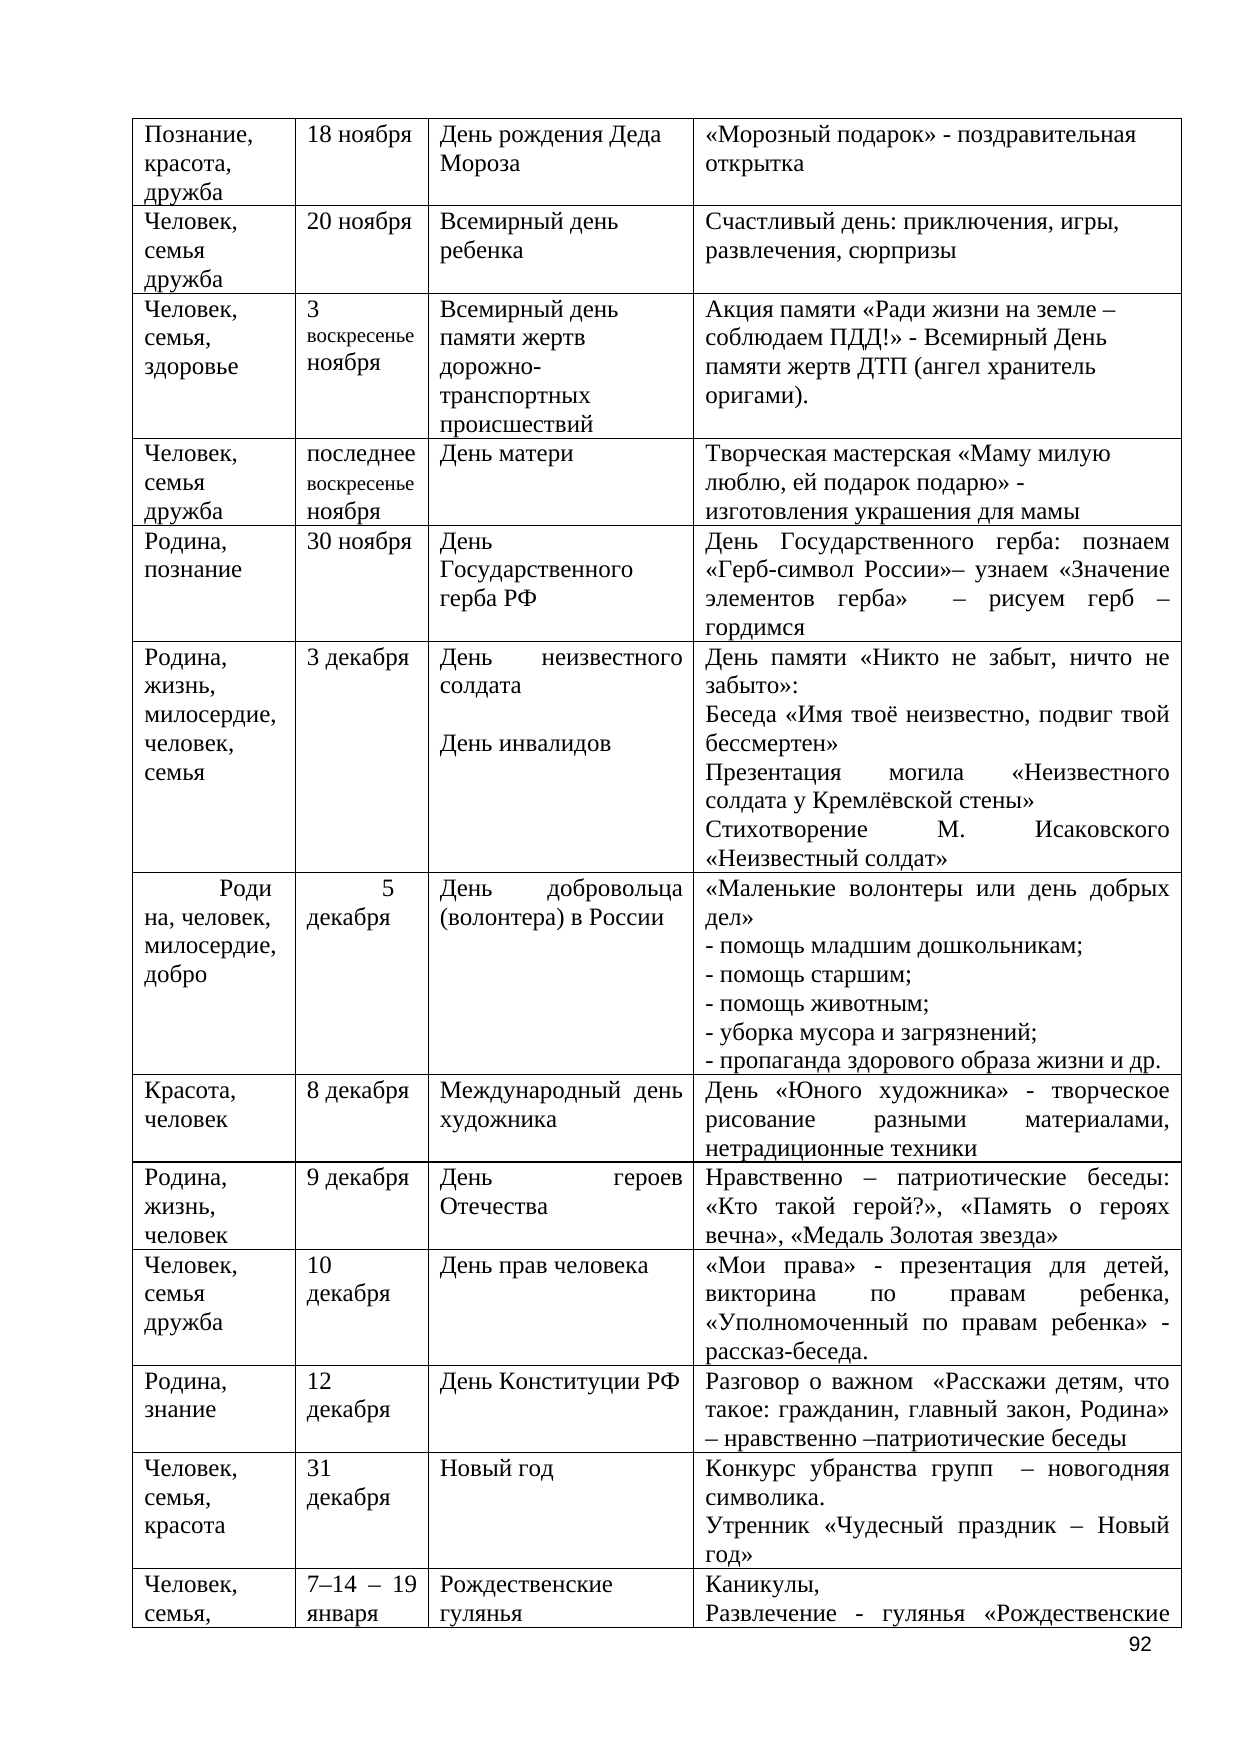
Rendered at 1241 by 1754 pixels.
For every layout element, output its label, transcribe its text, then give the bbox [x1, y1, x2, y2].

table_cell Родина, жизнь, милосердие, человек, семья [133, 642, 295, 872]
table_cell День героев Отечества [429, 1163, 693, 1249]
table_cell 31 декабря [296, 1453, 428, 1568]
table_cell Новый год [429, 1453, 693, 1568]
table_cell Человек, семья, красота [133, 1453, 295, 1568]
table_cell 3 декабря [296, 642, 428, 872]
table_cell «Морозный подарок» - поздравительная открытка [694, 119, 1181, 205]
table_cell Нравственно – патриотические беседы: «Кто такой герой?», «Память о героях вечна», «Медаль Золотая звезда» [694, 1163, 1181, 1249]
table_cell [694, 1569, 1181, 1627]
table_cell 12 декабря [296, 1366, 428, 1452]
table_cell Человек, семья дружба [133, 439, 295, 525]
table_cell День «Юного художника» - творческое рисование разными материалами, нетрадиционные техники [694, 1075, 1181, 1161]
table_cell 8 декабря [296, 1075, 428, 1161]
table_cell Акция памяти «Ради жизни на земле – соблюдаем ПДД!» - Всемирный День памяти жертв ДТП (ангел хранитель оригами). [694, 294, 1181, 437]
table_cell День неизвестного солдата День инвалидов [429, 642, 693, 872]
table_cell Человек, семья дружба [133, 1250, 295, 1365]
table_cell День рождения Деда Мороза [429, 119, 693, 205]
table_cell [429, 1569, 693, 1627]
table_cell последнее воскресенье ноября [296, 439, 428, 525]
table_cell 10 декабря [296, 1250, 428, 1365]
table_cell День матери [429, 439, 693, 525]
table_cell «Маленькие волонтеры или день добрых дел» - помощь младшим дошкольникам; - помощь старшим; - помощь животным; - уборка мусора и загрязнений; - пропаганда здорового образа жизни и др. [694, 873, 1181, 1074]
table_cell «Мои права» - презентация для детей, викторина по правам ребенка, «Уполномоченный по правам ребенка» - рассказ-беседа. [694, 1250, 1181, 1365]
table_cell День Конституции РФ [429, 1366, 693, 1452]
table_cell 18 ноября [296, 119, 428, 205]
table_cell День Государственного герба РФ [429, 526, 693, 641]
table_cell 30 ноября [296, 526, 428, 641]
table_cell День памяти «Никто не забыт, ничто не забыто»: Беседа «Имя твоё неизвестно, подвиг твой бессмертен» Презентация могила «Неизвестного солдата у Кремлёвской стены» Стихотворение М. Исаковского «Неизвестный солдат» [798, 642, 1181, 872]
table_cell Всемирный день памяти жертв дорожно-транспортных происшествий [429, 294, 693, 437]
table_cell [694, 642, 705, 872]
table_cell Конкурс убранства групп – новогодняя символика. Утренник «Чудесный праздник – Новый год» [694, 1453, 1181, 1568]
table_cell 9 декабря [296, 1163, 428, 1249]
table_cell 7–14 – 19 января [296, 1569, 428, 1627]
table_cell Родина, знание [133, 1366, 295, 1452]
table_cell Красота, человек [133, 1075, 295, 1161]
table_cell Родина, познание [133, 526, 295, 641]
table_cell Всемирный день ребенка [429, 206, 693, 293]
table_cell Родина, человек, милосердие, добро [133, 873, 295, 1074]
table_cell День прав человека [429, 1250, 693, 1365]
table_cell Счастливый день: приключения, игры, развлечения, сюрпризы [694, 206, 1181, 293]
table_cell Познание, красота, дружба [133, 119, 295, 205]
table_cell 5 декабря [296, 873, 428, 1074]
table_cell Творческая мастерская «Маму милую люблю, ей подарок подарю» - изготовления украшения для мамы [694, 439, 1181, 525]
table_cell Родина, жизнь, человек [133, 1163, 295, 1249]
table_cell 3 воскресенье ноября [296, 294, 428, 437]
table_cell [133, 1569, 295, 1627]
table_cell Человек, семья дружба [133, 206, 295, 293]
table_cell Разговор о важном «Расскажи детям, что такое: гражданин, главный закон, Родина» – нравственно –патриотические беседы [694, 1366, 1181, 1452]
table_cell Международный день художника [429, 1075, 693, 1161]
table_cell День добровольца (волонтера) в России [429, 873, 693, 1074]
table_cell 20 ноября [296, 206, 428, 293]
table_cell День Государственного герба: познаем «Герб-символ России»– узнаем «Значение элементов герба» – рисуем герб – гордимся [694, 526, 1181, 641]
table_cell Человек, семья, здоровье [133, 294, 295, 437]
